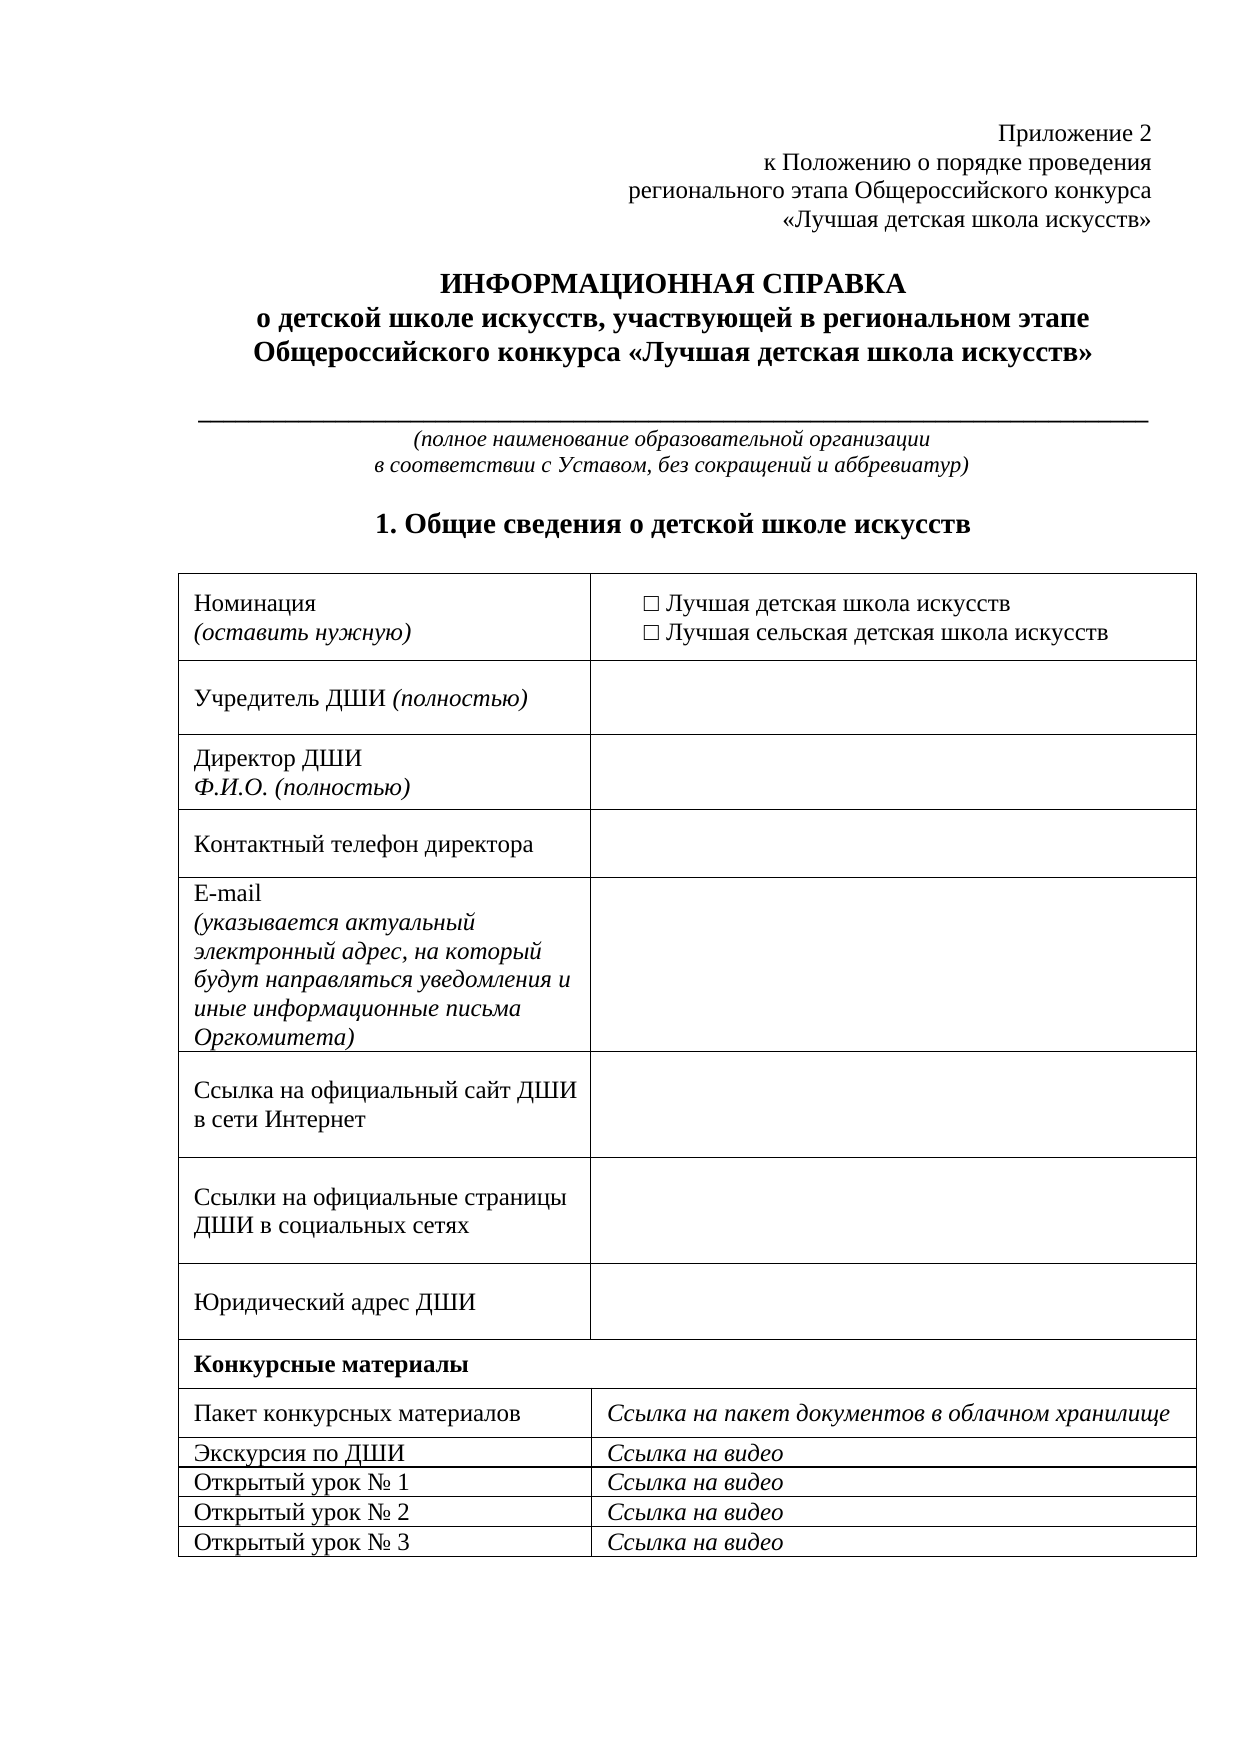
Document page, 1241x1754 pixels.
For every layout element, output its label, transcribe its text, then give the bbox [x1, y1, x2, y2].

text регионального этапа Общероссийского конкурса [177, 176, 1152, 204]
text 1. Общие сведения о детской школе искусств [192, 506, 1154, 540]
table_cell [591, 1052, 1196, 1157]
table_header Номинация (оставить нужную) [179, 574, 590, 660]
text (полное наименование образовательной организации в соответствии с Уставом, без сокращений и аббревиатур) [192, 425, 1154, 477]
table_cell Ссылка на пакет документов в облачном хранилище [592, 1389, 1196, 1437]
text о детской школе искусств, участвующей в региональном этапе Общероссийского конкурса «Лучшая детская школа искусств» [192, 300, 1154, 367]
table_cell Ссылки на официальные страницы ДШИ в социальных сетях [179, 1158, 590, 1263]
text ____________________________________________________________________________ [192, 396, 1154, 425]
table_cell Экскурсия по ДШИ [179, 1438, 591, 1466]
text к Положению о порядке проведения [177, 147, 1152, 176]
table_cell Ссылка на видео [592, 1468, 1196, 1496]
table_cell E-mail (указывается актуальный электронный адрес, на который будут направляться уведомления и иные информационные письма Оргкомитета) [179, 878, 590, 1051]
table_cell Контактный телефон директора [179, 810, 590, 877]
table_cell [591, 1264, 1196, 1338]
table_cell Конкурсные материалы [179, 1340, 1196, 1387]
table_cell Ссылка на видео [592, 1527, 1196, 1556]
table_cell [591, 735, 1196, 809]
table_cell Директор ДШИ Ф.И.О. (полностью) [179, 735, 590, 809]
text Приложение 2 [177, 118, 1152, 147]
table_cell Открытый урок № 3 [179, 1527, 591, 1556]
text ИНФОРМАЦИОННАЯ СПРАВКА [192, 267, 1154, 300]
table_cell [591, 878, 1196, 1051]
table_cell Открытый урок № 1 [179, 1468, 591, 1496]
table_cell Ссылка на официальный сайт ДШИ в сети Интернет [179, 1052, 590, 1157]
table_header Лучшая детская школа искусств Лучшая сельская детская школа искусств [591, 574, 1196, 660]
table_cell [591, 1158, 1196, 1263]
text «Лучшая детская школа искусств» [177, 204, 1152, 233]
table_cell [591, 810, 1196, 877]
table_cell Открытый урок № 2 [179, 1497, 591, 1526]
table_cell Ссылка на видео [592, 1438, 1196, 1466]
table_cell Ссылка на видео [592, 1497, 1196, 1526]
table_cell [591, 661, 1196, 734]
table_cell Пакет конкурсных материалов [179, 1389, 591, 1437]
table_cell Учредитель ДШИ (полностью) [179, 661, 590, 734]
table_cell Юридический адрес ДШИ [179, 1264, 590, 1338]
